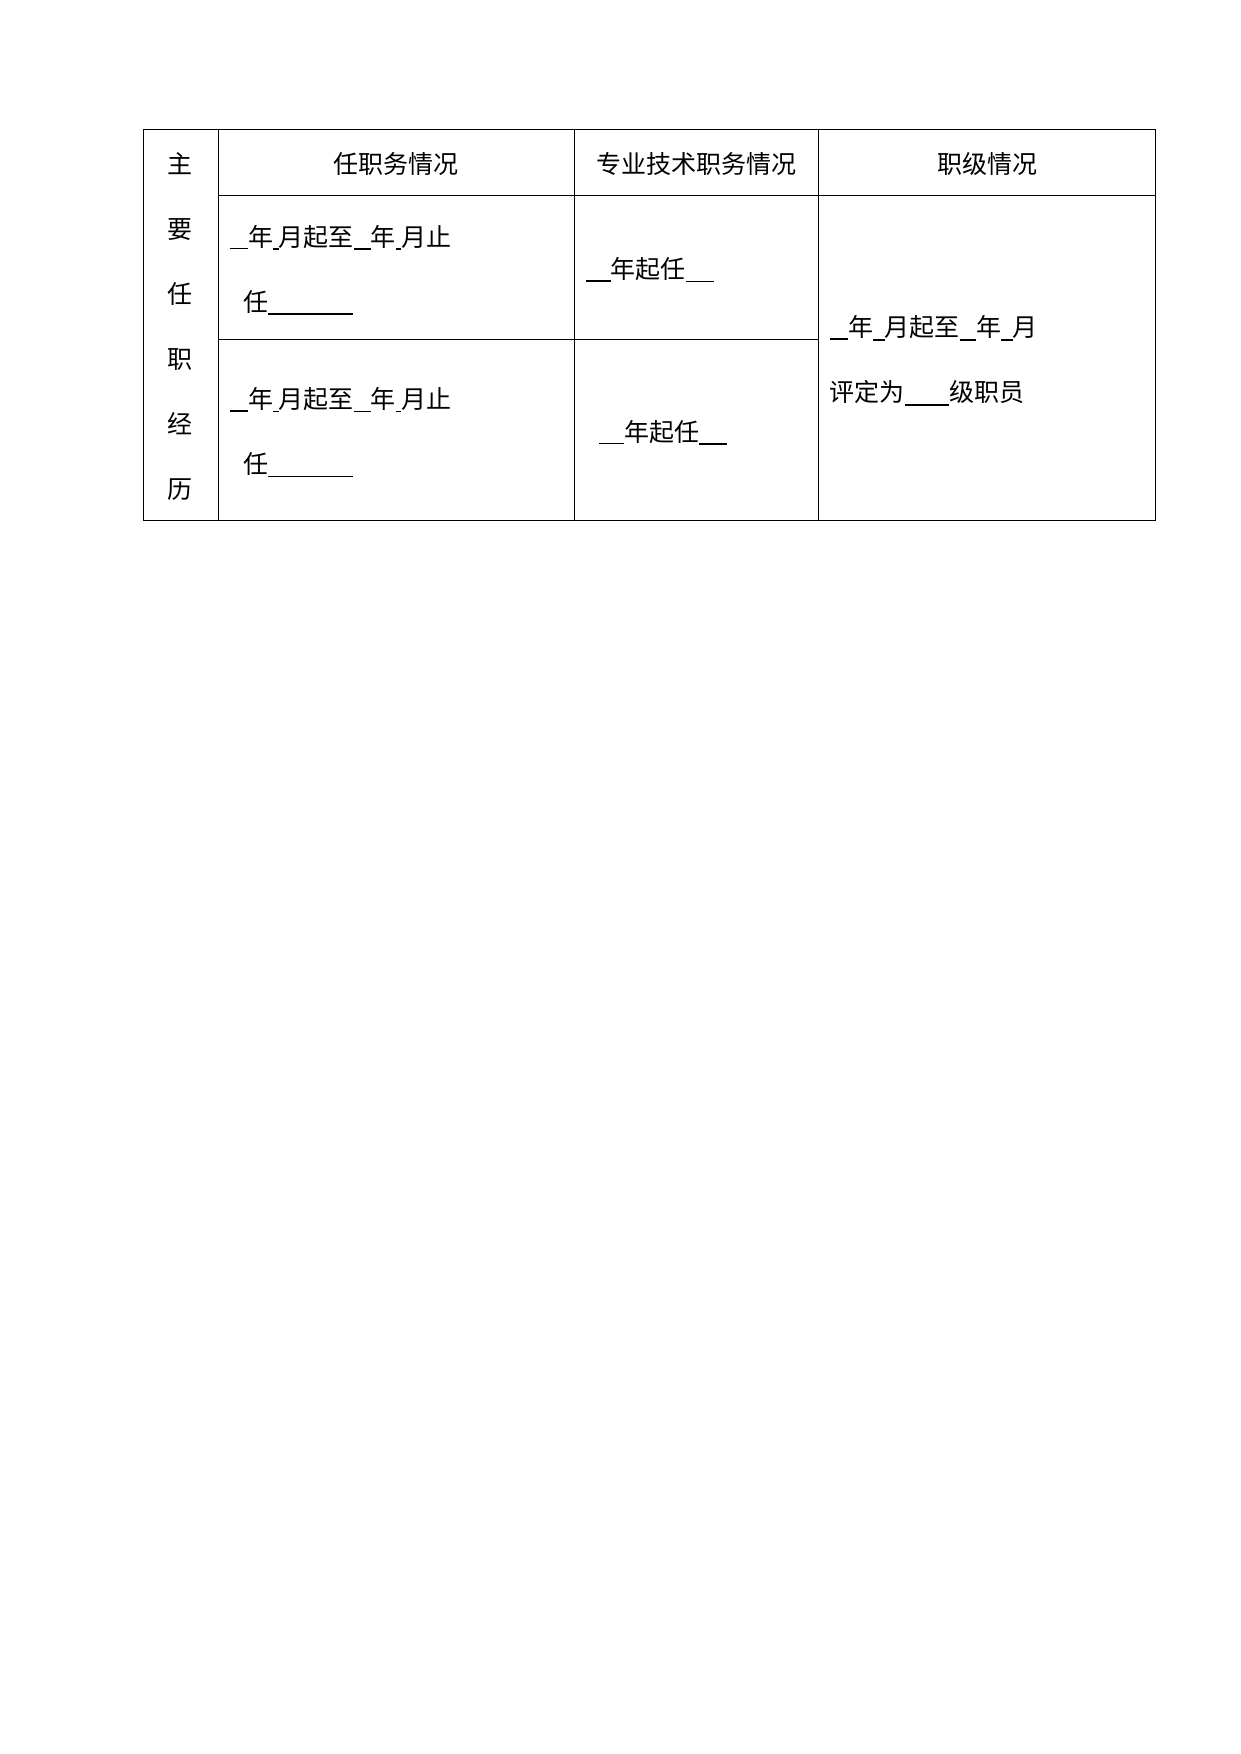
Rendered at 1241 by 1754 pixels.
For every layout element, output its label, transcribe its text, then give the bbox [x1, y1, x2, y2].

table_cell 年 月起至 年 月止 任 [219, 196, 574, 339]
table_cell 年起任 [575, 340, 818, 520]
table_cell 专业技术职务情况 [575, 130, 818, 195]
table_cell 职级情况 [819, 130, 1155, 195]
table_cell 年 月起至 年 月止 任 [219, 340, 574, 520]
table_cell 年起任 [575, 196, 818, 339]
table_cell 任职务情况 [219, 130, 574, 195]
table_cell 年 月起至 年 月 评定为 级职员 [819, 196, 1155, 520]
table_cell 主 要 任 职 经 历 [144, 130, 218, 520]
